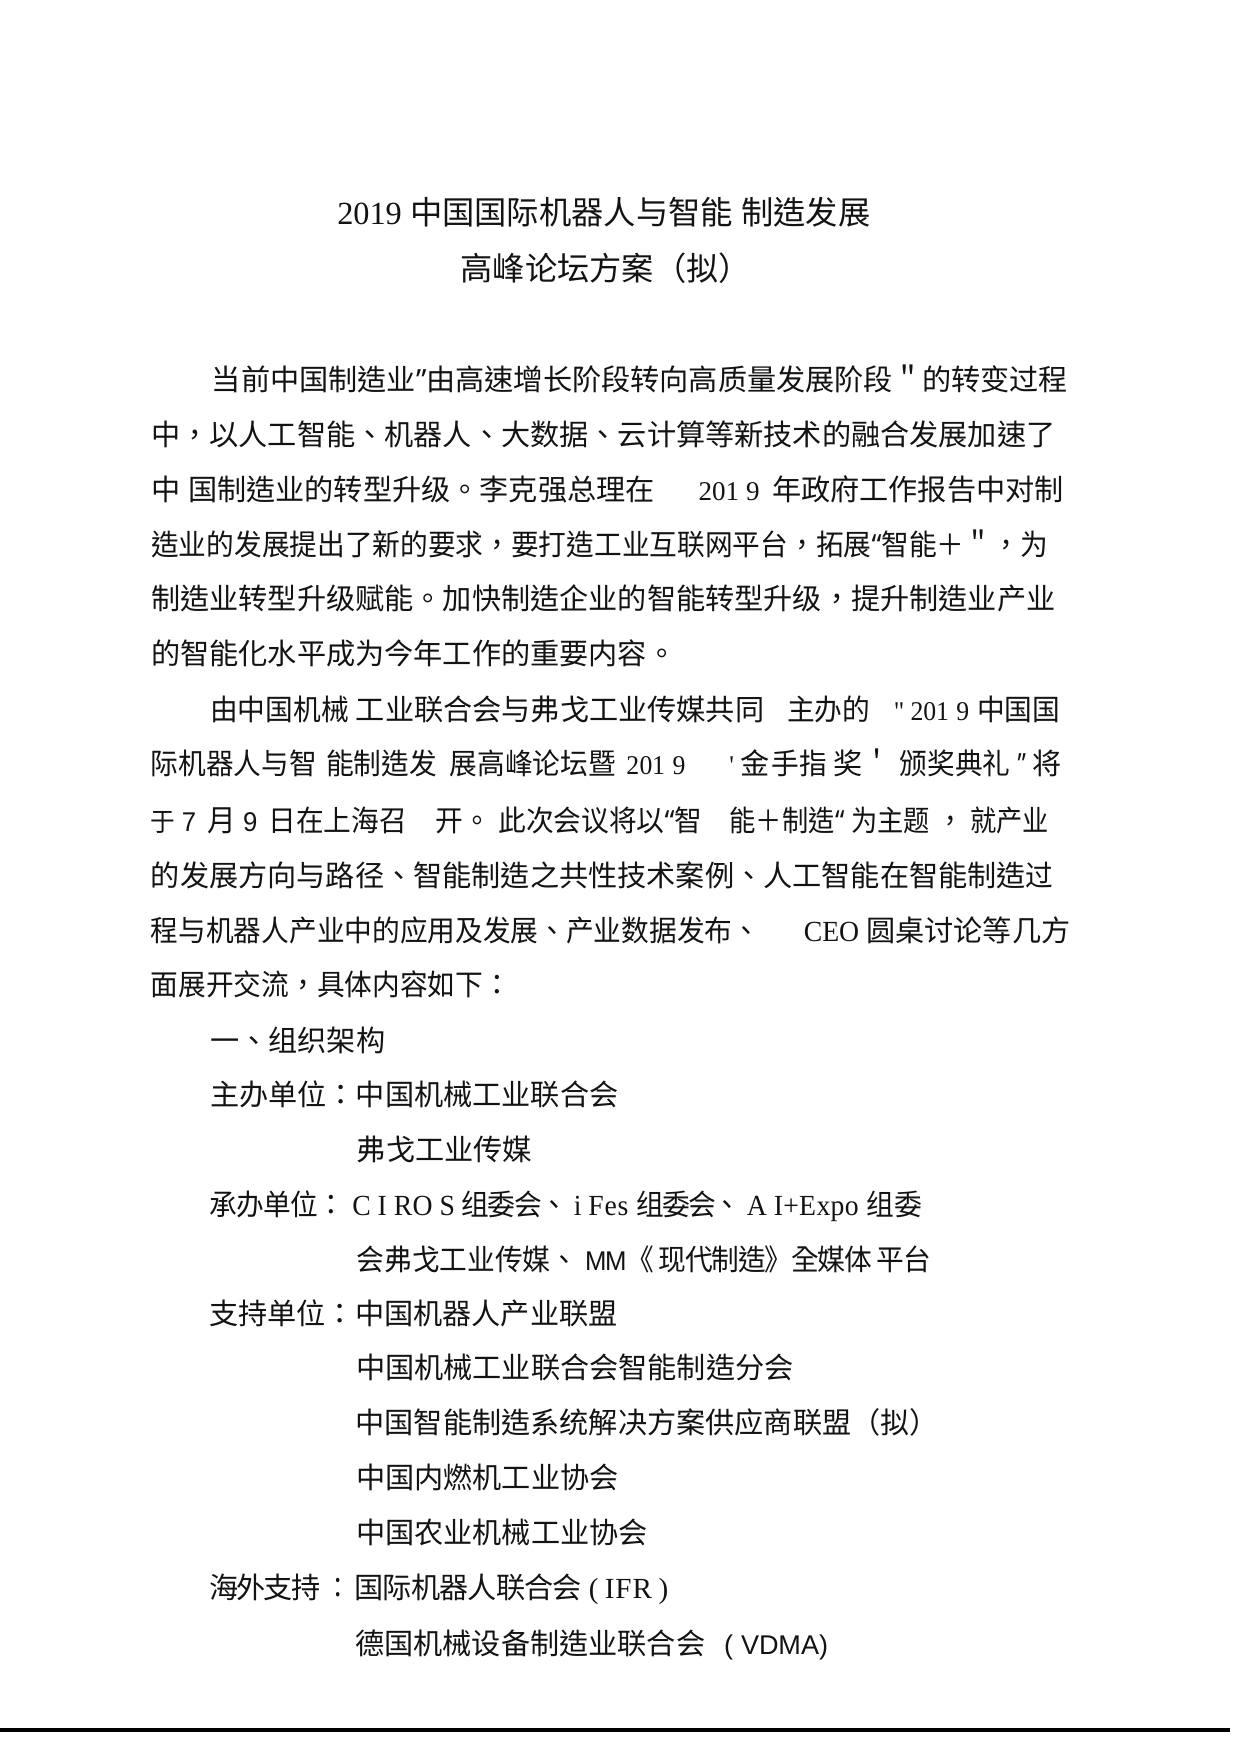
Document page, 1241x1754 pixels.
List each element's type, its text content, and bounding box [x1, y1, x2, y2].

text 2019 中国国际机器人与智能 制造发展高峰论坛方案（拟） [337, 190, 880, 289]
text 当前中国制造业”由高速增长阶段转向高质量发展阶段＂的转变过程中，以人工智能、机器人、大数据、云计算等新技术的融合发展加速了中 国制造业的转型升级。李克强总理在 201 9 年政府工作报告中对制造业的发展提出了新的要求，要打造工业互联网平台，拓展“智能＋＂，为制造业转型升级赋能。加快制造企业的智能转型升级，提升制造业产业的智能化水平成为今年工作的重要内容。 [151, 360, 1076, 673]
text 中国农业机械工业协会 海外支持 ： 国际机器人联合会 ( IFR ) [209, 1513, 683, 1607]
text 主办单位：中国机械工业联合会 [210, 1074, 1240, 1114]
text 承办单位： C I RO S 组委会、 i Fes 组委会、 A I+Expo 组委会弗戈工业传媒、 MM《 现代制造》全媒体 平台 [209, 1184, 937, 1279]
text 弗戈工业传媒 [357, 1129, 1240, 1169]
text 中国智能制造系统解决方案供应商联盟（拟） 中国内燃机工业协会 [355, 1402, 940, 1497]
text 由中国机械 工业联合会与弗戈工业传媒共同 主办的 " 201 9 中国国际机器人与智 能制造发 展高峰论坛暨 201 9 ' 金手指奖＇ 颁奖典礼 ” 将于 7 月 9 日在上海召 开。 此次会议将以“智 能＋制造“ 为主题 ， 就产业的发展方向与路径、智能制造之共性技术案例、人工智能在智能制造过程与机器人产业中的应用及发展、产业数据发布、 CEO 圆桌讨论等几方面展开交流，具体内容如下： [151, 689, 1074, 1004]
text 支持单位：中国机器人产业联盟 [209, 1296, 1240, 1332]
text 中国机械工业联合会智能制造分会 [356, 1347, 1240, 1387]
text 德国机械设备制造业联合会 ( VDMA) [355, 1623, 1240, 1663]
text 一、组织架构 [210, 1020, 1240, 1060]
